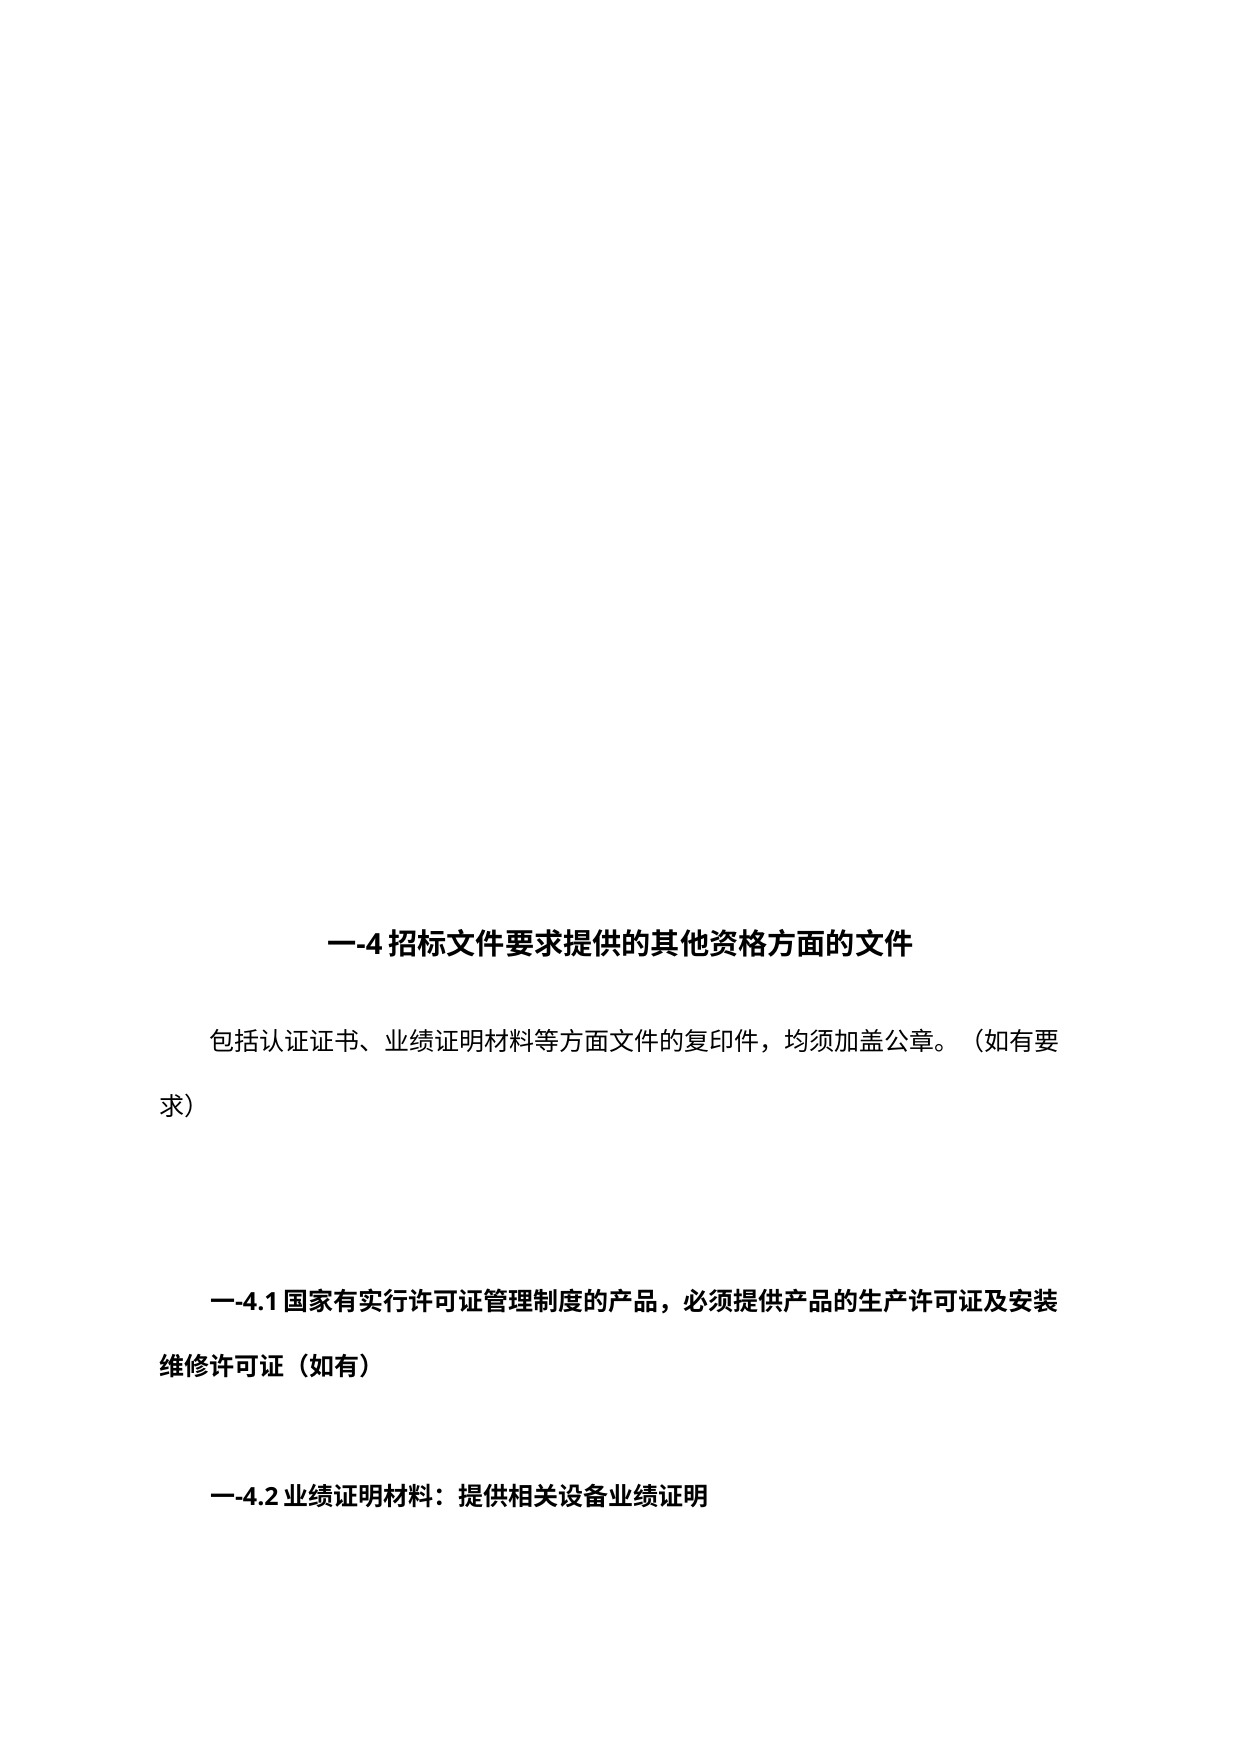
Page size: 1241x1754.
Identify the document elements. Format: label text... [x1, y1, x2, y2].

text 包括认证证书、业绩证明材料等方面文件的复印件，均须加盖公章。（如有要求） [159, 1007, 1081, 1137]
text 一-4招标文件要求提供的其他资格方面的文件 [159, 909, 1081, 974]
text 一-4.2业绩证明材料：提供相关设备业绩证明 [159, 1462, 1081, 1527]
text 一-4.1国家有实行许可证管理制度的产品，必须提供产品的生产许可证及安装维修许可证（如有） [159, 1267, 1081, 1397]
